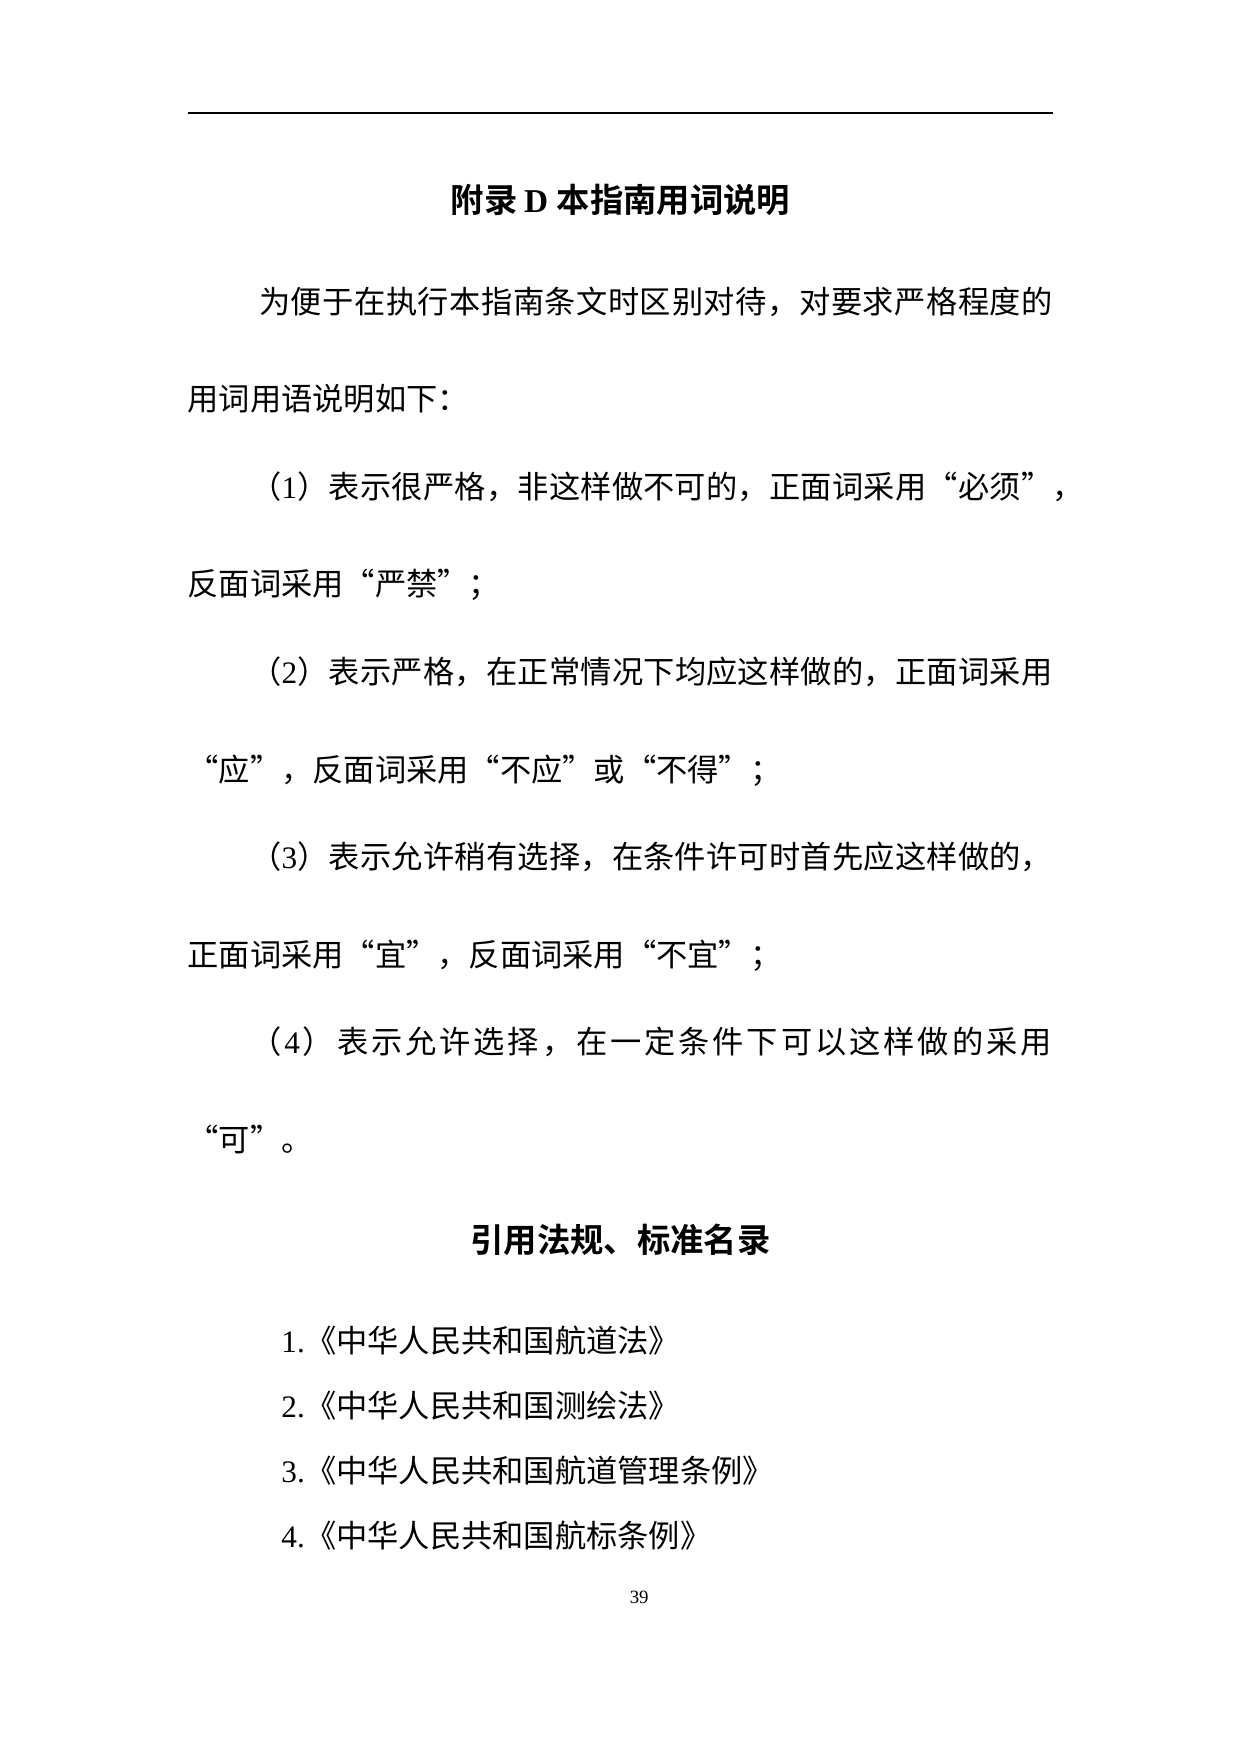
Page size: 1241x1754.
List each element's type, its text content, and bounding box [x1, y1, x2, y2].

text 为便于在执行本指南条文时区别对待，对要求严格程度的用词用语说明如下： [187, 267, 1053, 429]
text （1）表示很严格，非这样做不可的，正面词采用“必须”，反面词采用“严禁”； [187, 452, 1053, 615]
text 4.《中华人民共和国航标条例》 [187, 1502, 1053, 1567]
text （2）表示严格，在正常情况下均应这样做的，正面词采用“应”，反面词采用“不应”或“不得”； [187, 637, 1053, 800]
text （3）表示允许稍有选择，在条件许可时首先应这样做的，正面词采用“宜”，反面词采用“不宜”； [187, 822, 1053, 985]
text 2.《中华人民共和国测绘法》 [187, 1372, 1053, 1437]
text 1.《中华人民共和国航道法》 [187, 1307, 1053, 1372]
text （4）表示允许选择，在一定条件下可以这样做的采用“可”。 [187, 1007, 1053, 1170]
subtitle 附录D 本指南用词说明 [187, 166, 1053, 231]
text 3.《中华人民共和国航道管理条例》 [187, 1437, 1053, 1502]
subtitle 引用法规、标准名录 [187, 1205, 1053, 1270]
